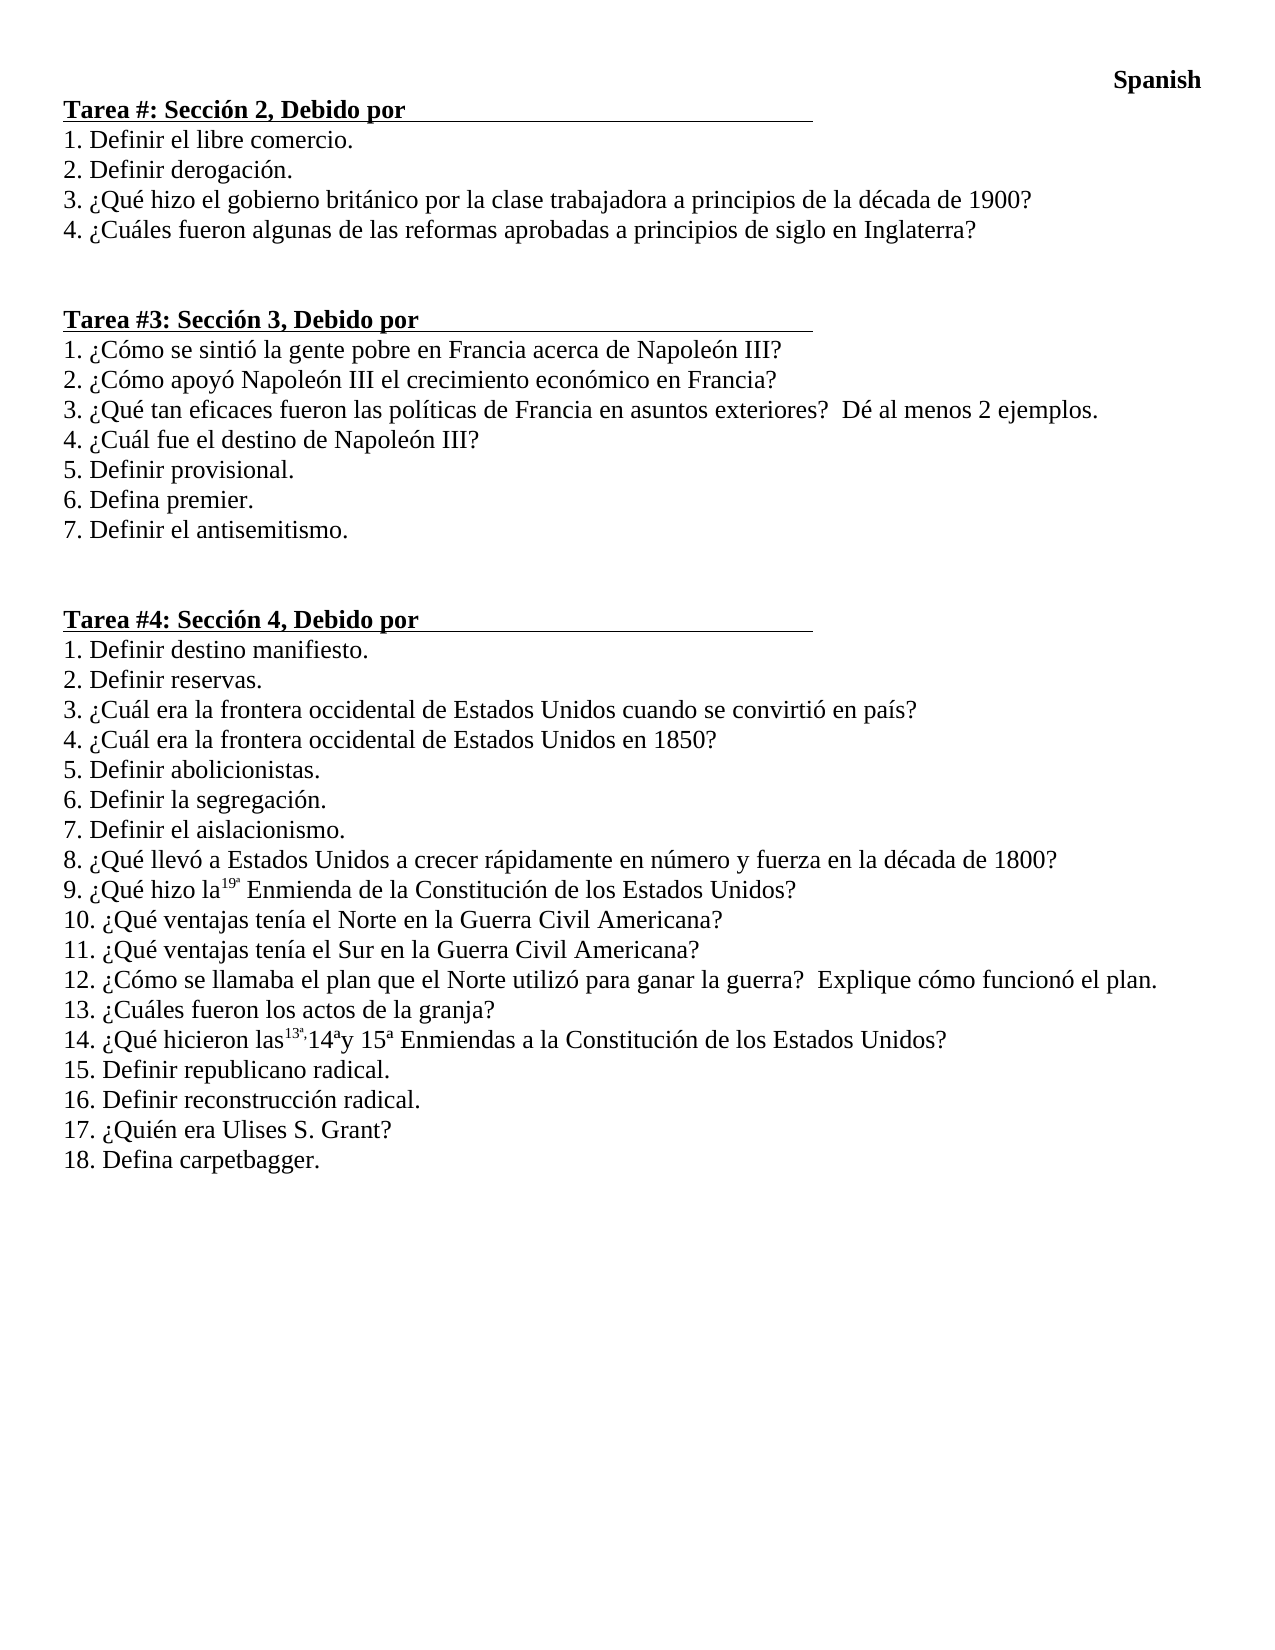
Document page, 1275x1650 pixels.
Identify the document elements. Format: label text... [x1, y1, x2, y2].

text 2. Definir reservas. [63, 664, 1212, 694]
text 6. Definir la segregación. [63, 784, 1212, 814]
text 12. ¿Cómo se llamaba el plan que el Norte utilizó para ganar la guerra? Explique cómo funcionó el plan. [63, 964, 1212, 994]
text 1. Definir destino manifiesto. [63, 634, 1212, 664]
text 4. ¿Cuál era la frontera occidental de Estados Unidos en 1850? [63, 724, 1212, 754]
text 17. ¿Quién era Ulises S. Grant? [63, 1114, 1212, 1144]
text 11. ¿Qué ventajas tenía el Sur en la Guerra Civil Americana? [63, 934, 1212, 964]
text 1. Definir el libre comercio. [63, 124, 1212, 154]
text 4. ¿Cuáles fueron algunas de las reformas aprobadas a principios de siglo en Inglaterra? [63, 214, 1212, 244]
text 14. ¿Qué hicieron las13ª,14ªy 15ª Enmiendas a la Constitución de los Estados Unidos? [63, 1024, 1212, 1054]
text 3. ¿Qué hizo el gobierno británico por la clase trabajadora a principios de la década de 1900? [63, 184, 1212, 214]
text 1. ¿Cómo se sintió la gente pobre en Francia acerca de Napoleón III? [63, 334, 1212, 364]
text Tarea #3: Sección 3, Debido por [63, 304, 1212, 334]
text 6. Defina premier. [63, 484, 1212, 514]
text 16. Definir reconstrucción radical. [63, 1084, 1212, 1114]
text 7. Definir el aislacionismo. [63, 814, 1212, 844]
text Tarea #: Sección 2, Debido por [63, 94, 1212, 124]
text Tarea #4: Sección 4, Debido por [63, 604, 1212, 634]
text 4. ¿Cuál fue el destino de Napoleón III? [63, 424, 1212, 454]
text 9. ¿Qué hizo la19ª Enmienda de la Constitución de los Estados Unidos? [63, 874, 1212, 904]
text 8. ¿Qué llevó a Estados Unidos a crecer rápidamente en número y fuerza en la década de 1800? [63, 844, 1212, 874]
text 15. Definir republicano radical. [63, 1054, 1212, 1084]
text 10. ¿Qué ventajas tenía el Norte en la Guerra Civil Americana? [63, 904, 1212, 934]
text 2. ¿Cómo apoyó Napoleón III el crecimiento económico en Francia? [63, 364, 1212, 394]
text 7. Definir el antisemitismo. [63, 514, 1212, 544]
text 13. ¿Cuáles fueron los actos de la granja? [63, 994, 1212, 1024]
text 2. Definir derogación. [63, 154, 1212, 184]
text 3. ¿Qué tan eficaces fueron las políticas de Francia en asuntos exteriores? Dé al menos 2 ejemplos. [63, 394, 1212, 424]
text Spanish [1113, 64, 1212, 94]
text 3. ¿Cuál era la frontera occidental de Estados Unidos cuando se convirtió en país? [63, 694, 1212, 724]
text 5. Definir abolicionistas. [63, 754, 1212, 784]
text 18. Defina carpetbagger. [63, 1144, 1212, 1174]
text 5. Definir provisional. [63, 454, 1212, 484]
